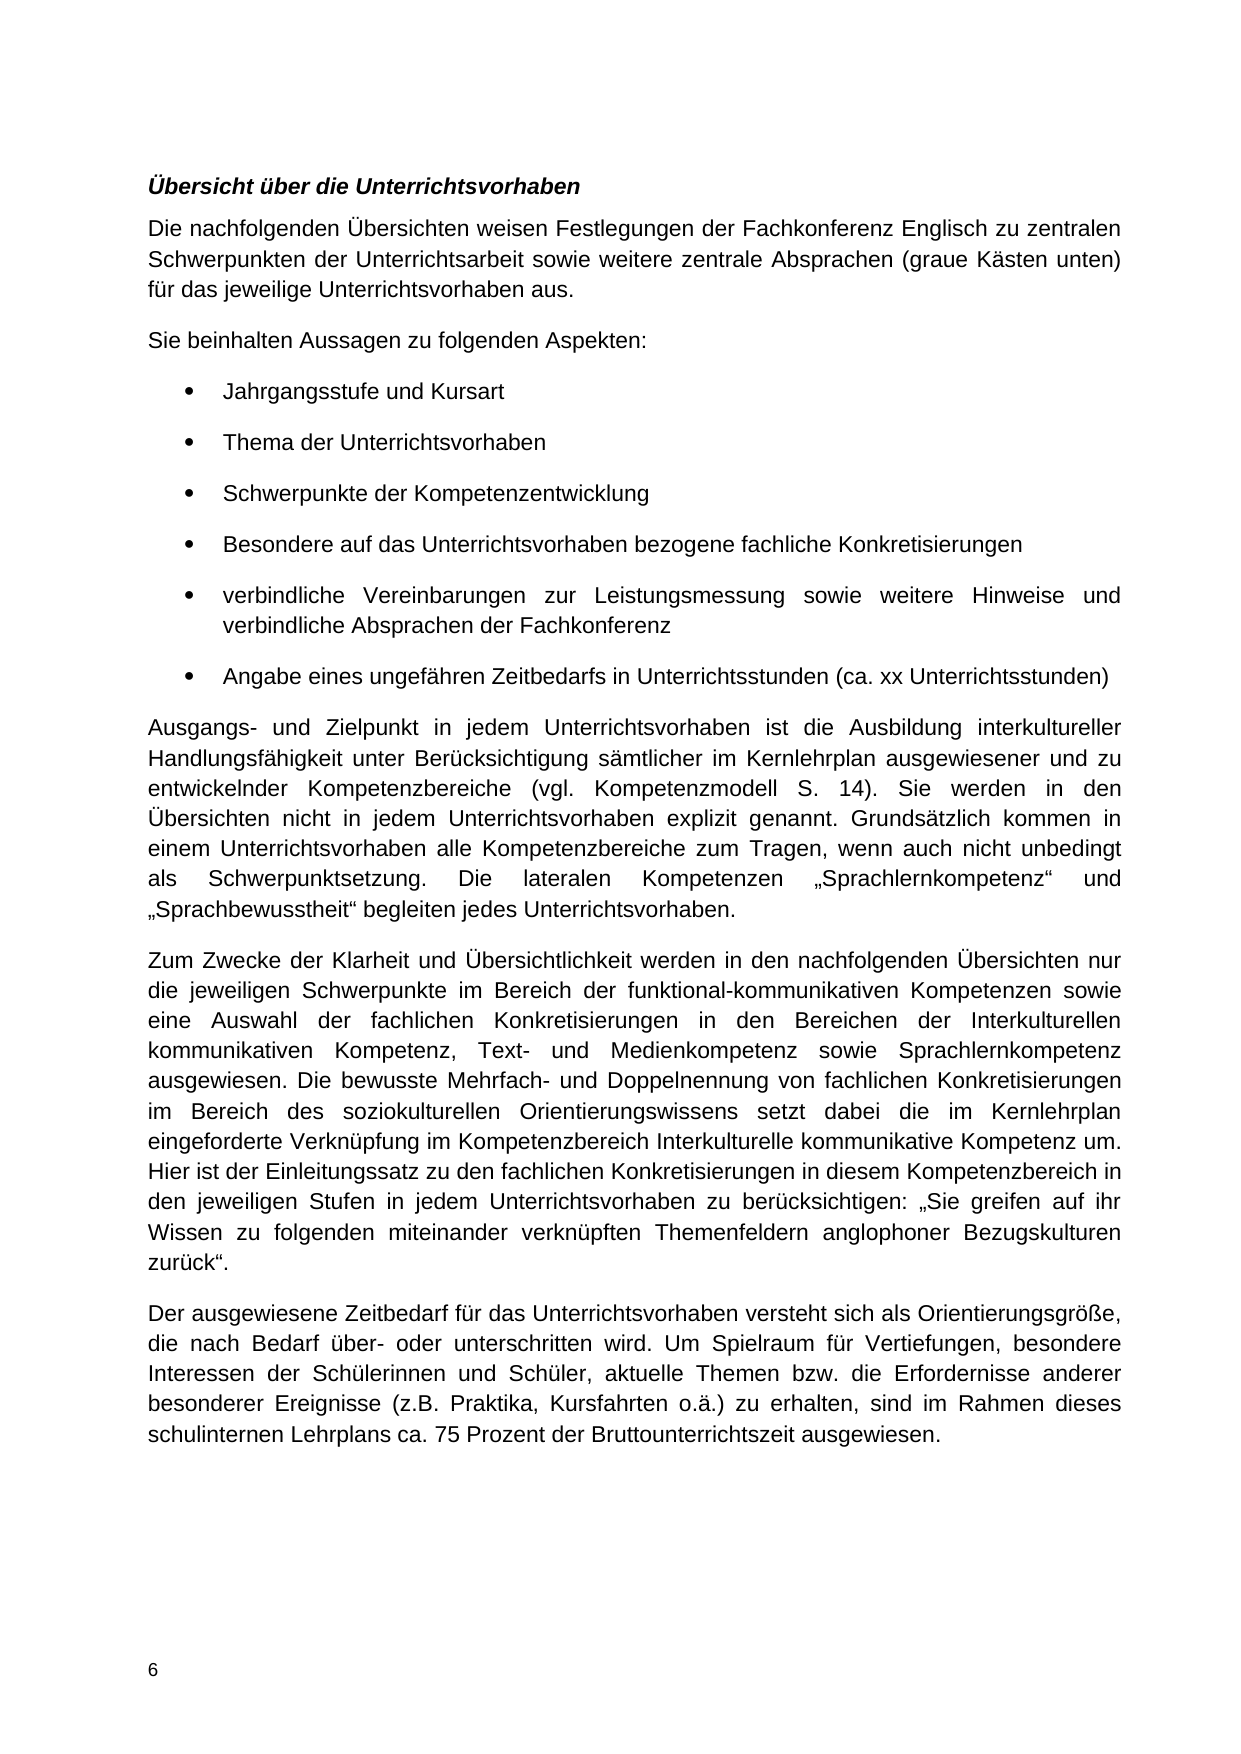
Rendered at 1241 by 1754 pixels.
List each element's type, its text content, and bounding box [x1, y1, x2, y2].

text Ausgangs- und Zielpunkt in jedem Unterrichtsvorhaben ist die Ausbildung interkultureller Handlungsfähigkeit unter Berücksichtigung sämtlicher im Kernlehrplan ausgewiesener und zu entwickelnder Kompetenzbereiche (vgl. Kompetenzmodell S. 14). Sie werden in den Übersichten nicht in jedem Unterrichtsvorhaben explizit genannt. Grundsätzlich kommen in einem Unterrichtsvorhaben alle Kompetenzbereiche zum Tragen, wenn auch nicht unbedingt als Schwerpunktsetzung. Die lateralen Kompetenzen „Sprachlernkompetenz“ und „Sprachbewusstheit“ begleiten jedes Unterrichtsvorhaben. [148, 714, 1122, 922]
subtitle Übersicht über die Unterrichtsvorhaben [148, 173, 1122, 199]
text Der ausgewiesene Zeitbedarf für das Unterrichtsvorhaben versteht sich als Orientierungsgröße, die nach Bedarf über- oder unterschritten wird. Um Spielraum für Vertiefungen, besondere Interessen der Schülerinnen und Schüler, aktuelle Themen bzw. die Erfordernisse anderer besonderer Ereignisse (z.B. Praktika, Kursfahrten o.ä.) zu erhalten, sind im Rahmen dieses schulinternen Lehrplans ca. 75 Prozent der Bruttounterrichtszeit ausgewiesen. [148, 1300, 1122, 1447]
list Angabe eines ungefähren Zeitbedarfs in Unterrichtsstunden (ca. xx Unterrichtsstunden) [185, 663, 1122, 690]
list Jahrgangsstufe und Kursart [185, 378, 1122, 404]
text Sie beinhalten Aussagen zu folgenden Aspekten: [148, 327, 1122, 353]
text Zum Zwecke der Klarheit und Übersichtlichkeit werden in den nachfolgenden Übersichten nur die jeweiligen Schwerpunkte im Bereich der funktional-kommunikativen Kompetenzen sowie eine Auswahl der fachlichen Konkretisierungen in den Bereichen der Interkulturellen kommunikativen Kompetenz, Text- und Medienkompetenz sowie Sprachlernkompetenz ausgewiesen. Die bewusste Mehrfach- und Doppelnennung von fachlichen Konkretisierungen im Bereich des soziokulturellen Orientierungswissens setzt dabei die im Kernlehrplan eingeforderte Verknüpfung im Kompetenzbereich Interkulturelle kommunikative Kompetenz um. Hier ist der Einleitungssatz zu den fachlichen Konkretisierungen in diesem Kompetenzbereich in den jeweiligen Stufen in jedem Unterrichtsvorhaben zu berücksichtigen: „Sie greifen auf ihr Wissen zu folgenden miteinander verknüpften Themenfeldern anglophoner Bezugskulturen zurück“. [148, 947, 1122, 1275]
list Thema der Unterrichtsvorhaben [185, 429, 1122, 455]
list Besondere auf das Unterrichtsvorhaben bezogene fachliche Konkretisierungen [185, 531, 1122, 557]
list Schwerpunkte der Kompetenzentwicklung [185, 480, 1122, 506]
text Die nachfolgenden Übersichten weisen Festlegungen der Fachkonferenz Englisch zu zentralen Schwerpunkten der Unterrichtsarbeit sowie weitere zentrale Absprachen (graue Kästen unten) für das jeweilige Unterrichtsvorhaben aus. [148, 215, 1122, 302]
list verbindliche Vereinbarungen zur Leistungsmessung sowie weitere Hinweise und verbindliche Absprachen der Fachkonferenz [185, 582, 1122, 639]
